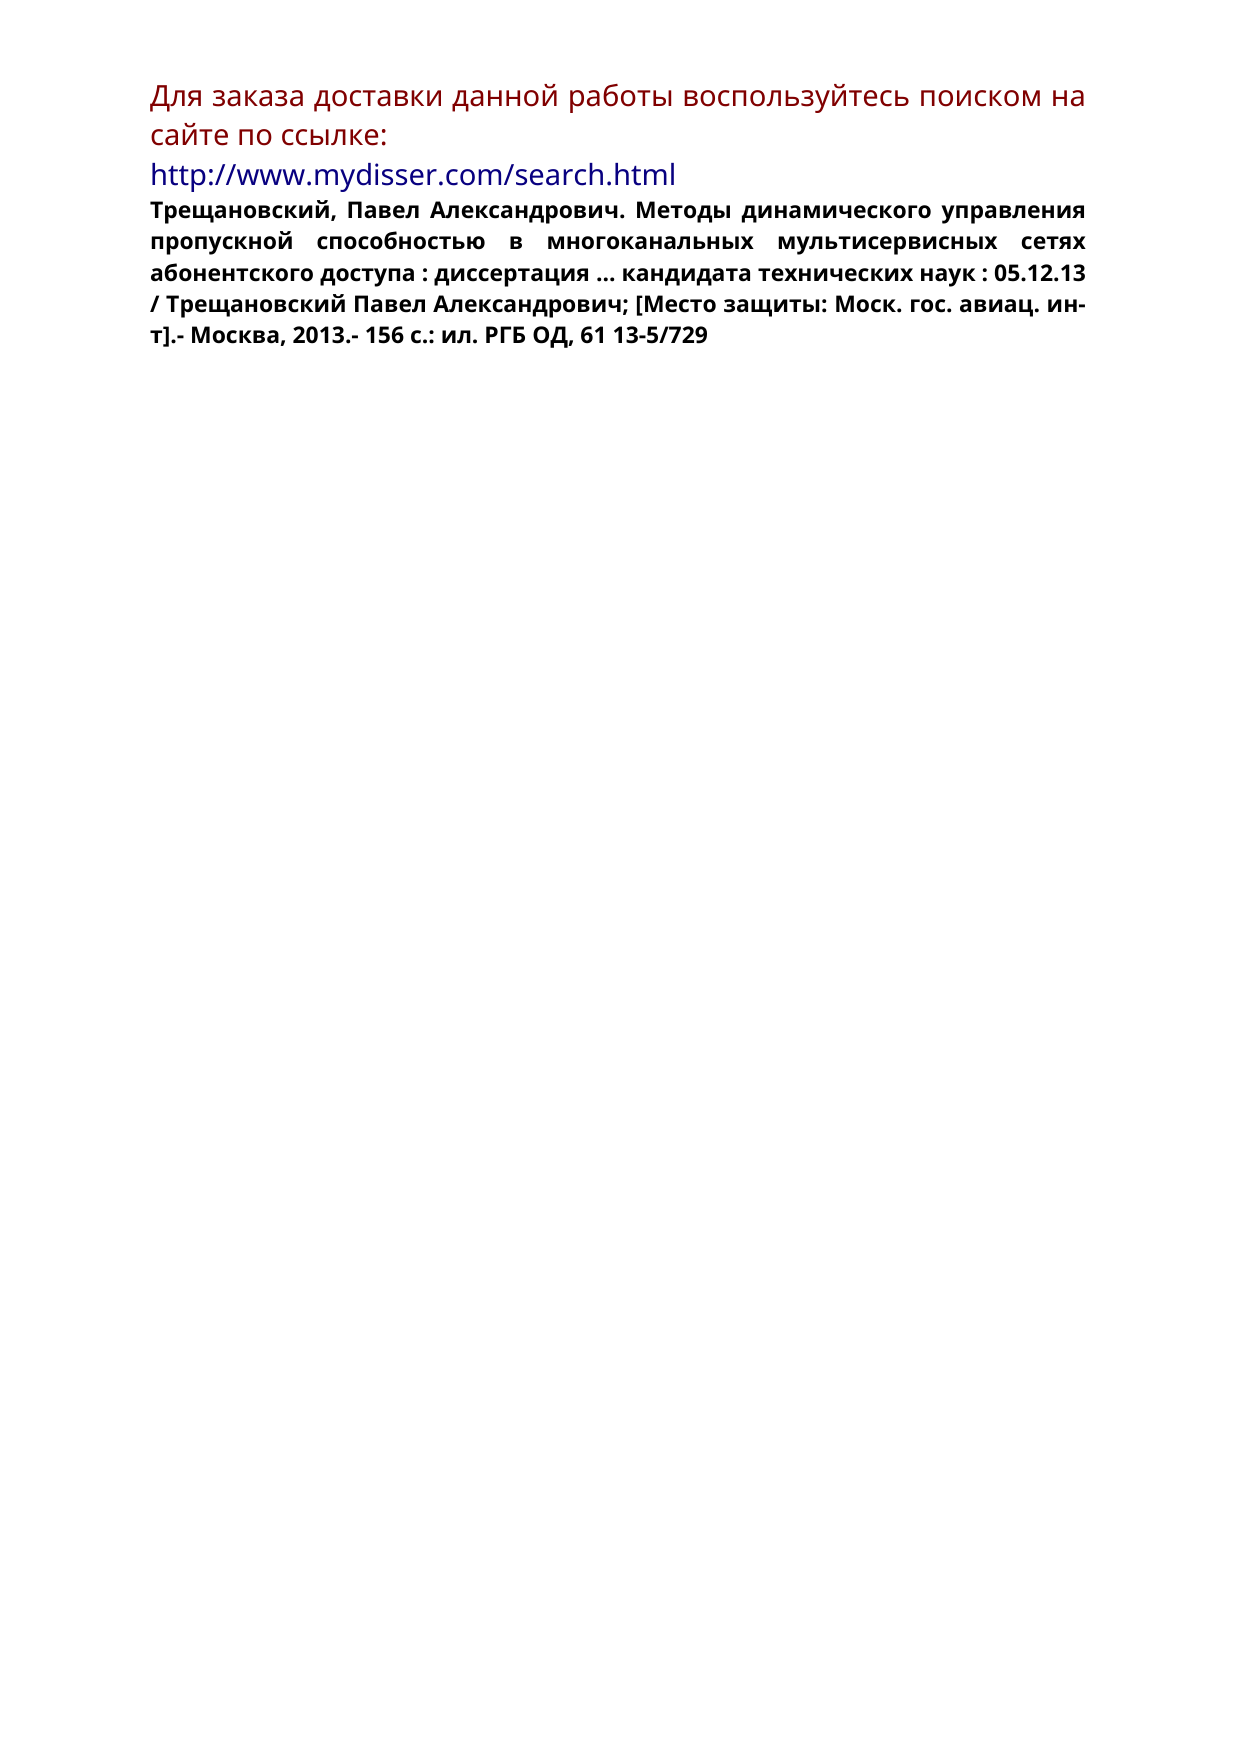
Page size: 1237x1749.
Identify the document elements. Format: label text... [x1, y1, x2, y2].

text Трещановский, Павел Александрович. Методы динамического управления пропускной способностью в многоканальных мультисервисных сетях абонентского доступа : диссертация ... кандидата технических наук : 05.12.13 / Трещановский Павел Александрович; [Место защиты: Моск. гос. авиац. ин-т].- Москва, 2013.- 156 с.: ил. РГБ ОД, 61 13-5/729 [150, 194, 1086, 350]
